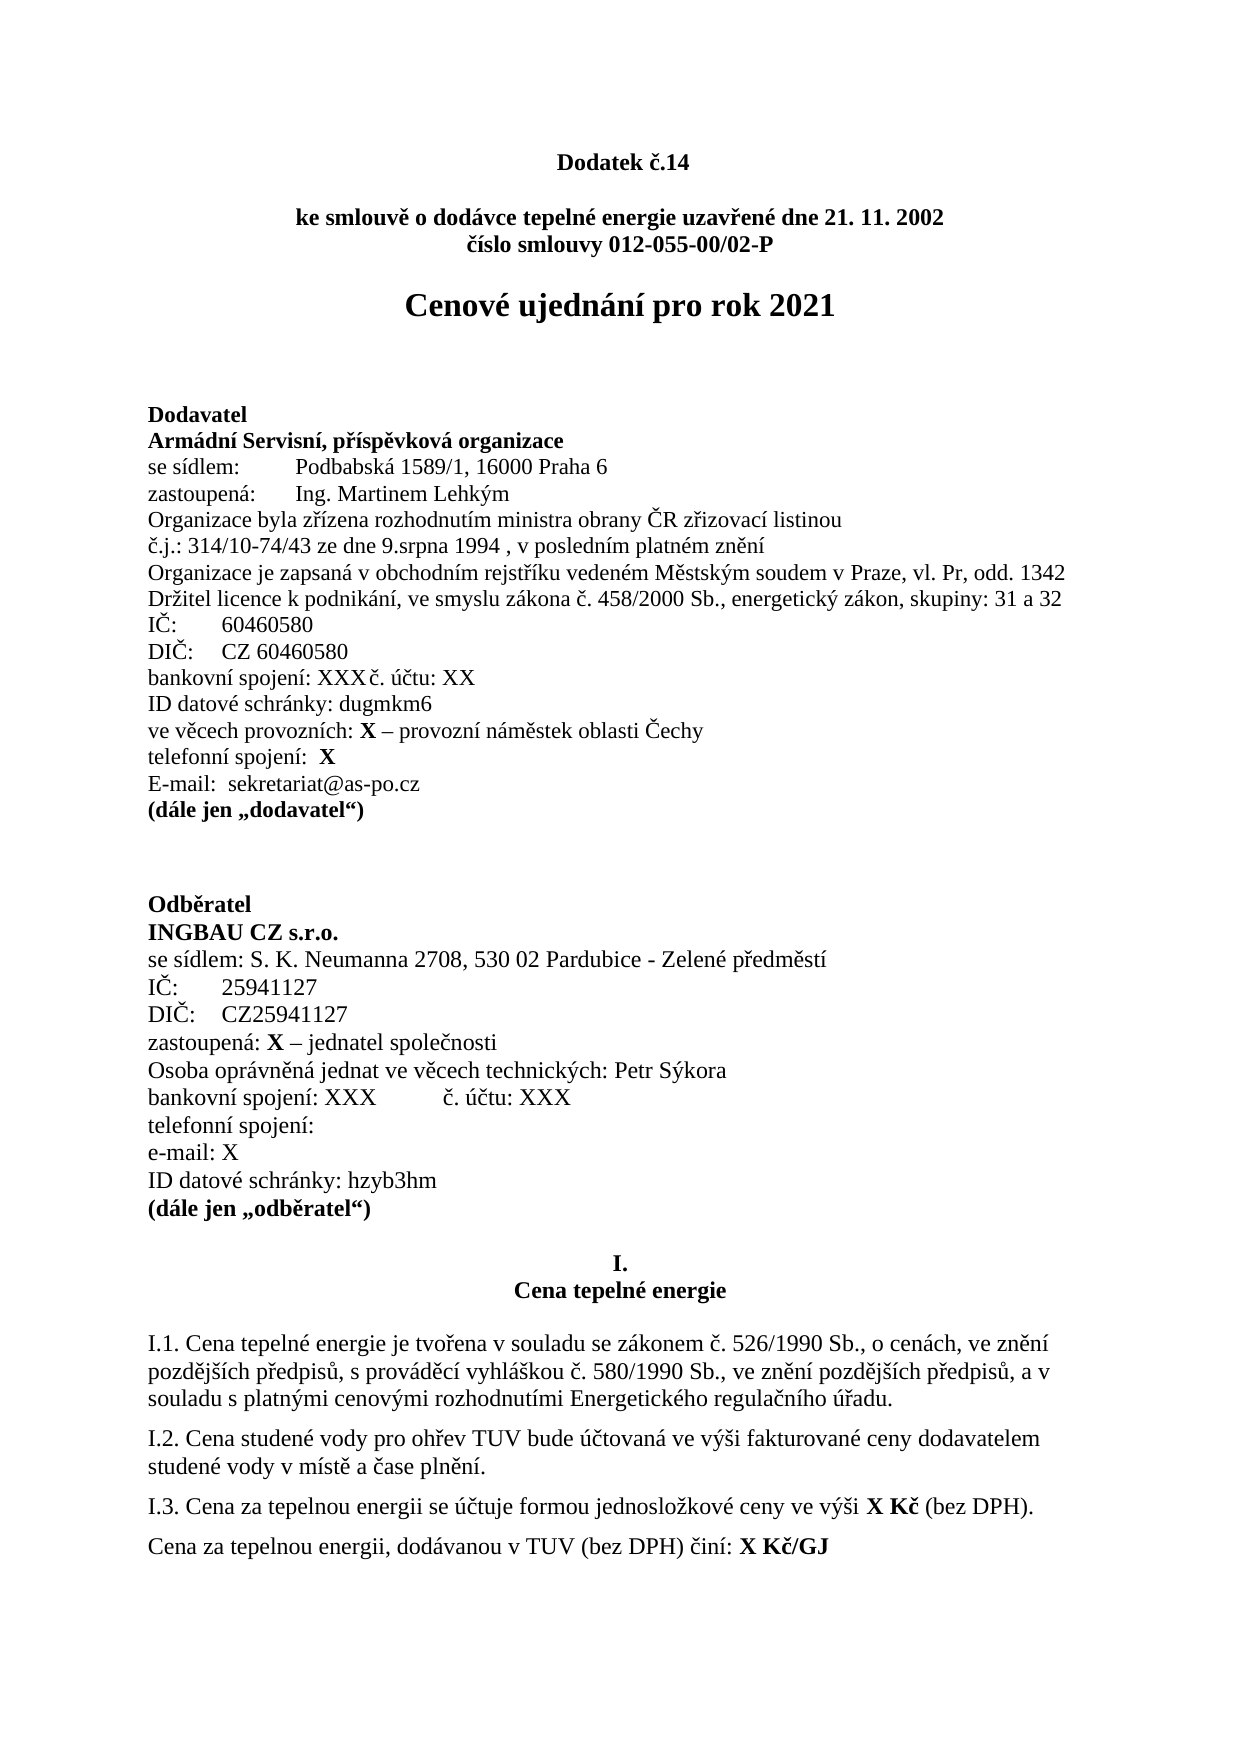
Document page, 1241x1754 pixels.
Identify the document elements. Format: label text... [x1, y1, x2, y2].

text zastoupená: Ing. Martinem Lehkým [148, 480, 1093, 506]
text telefonní spojení: X [148, 743, 1093, 769]
text Držitel licence k podnikání, ve smyslu zákona č. 458/2000 Sb., energetický zákon, skupiny: 31 a 32 [148, 585, 1093, 611]
text Armádní Servisní, příspěvková organizace [148, 427, 1093, 453]
text Cena za tepelnou energii, dodávanou v TUV (bez DPH) činí: X Kč/GJ [148, 1532, 1093, 1560]
text E-mail: sekretariat@as-po.cz (dále jen „dodavatel“) [148, 769, 1093, 822]
text Cenové ujednání pro rok 2021 [148, 286, 1093, 324]
text se sídlem: S. K. Neumanna 2708, 530 02 Pardubice - Zelené předměstí [148, 945, 1093, 973]
text se sídlem: Podbabská 1589/1, 16000 Praha 6 [148, 453, 1093, 480]
text telefonní spojení: [148, 1111, 1093, 1138]
text Organizace je zapsaná v obchodním rejstříku vedeném Městským soudem v Praze, vl. Pr, odd. 1342 [148, 559, 1093, 585]
text (dále jen „odběratel“) [148, 1194, 1093, 1221]
text IČ: 60460580 [148, 611, 1093, 638]
text Odběratel [148, 890, 1093, 918]
text bankovní spojení: XXX č. účtu: XX [148, 664, 1093, 691]
text ID datové schránky: hzyb3hm [148, 1166, 1093, 1194]
text I.3. Cena za tepelnou energii se účtuje formou jednosložkové ceny ve výši X Kč (bez DPH). [148, 1492, 1093, 1520]
text č.j.: 314/10-74/43 ze dne 9.srpna 1994 , v posledním platném znění [148, 532, 1093, 559]
text číslo smlouvy 012-055-00/02-P [148, 230, 1093, 258]
text INGBAU CZ s.r.o. [148, 918, 1093, 945]
text Dodavatel [148, 401, 1093, 427]
text IČ: 25941127 [148, 973, 1093, 1000]
text Cena tepelné energie [148, 1276, 1093, 1304]
text DIČ: CZ25941127 [148, 1000, 1093, 1028]
text Osoba oprávněná jednat ve věcech technických: Petr Sýkora [148, 1056, 1093, 1083]
text Dodatek č.14 [148, 148, 1093, 175]
text I.2. Cena studené vody pro ohřev TUV bude účtovaná ve výši fakturované ceny dodavatelem studené vody v místě a čase plnění. [148, 1424, 1093, 1479]
text ID datové schránky: dugmkm6 [148, 691, 1093, 717]
text I.1. Cena tepelné energie je tvořena v souladu se zákonem č. 526/1990 Sb., o cenách, ve znění pozdějších předpisů, s prováděcí vyhláškou č. 580/1990 Sb., ve znění pozdějších předpisů, a v souladu s platnými cenovými rozhodnutími Energetického regulačního úřadu. [148, 1329, 1093, 1412]
text e-mail: X [148, 1138, 1093, 1166]
text zastoupená: X – jednatel společnosti [148, 1028, 1093, 1056]
text DIČ: CZ 60460580 [148, 638, 1093, 664]
text bankovní spojení: XXX č. účtu: XXX [148, 1083, 1093, 1111]
text Organizace byla zřízena rozhodnutím ministra obrany ČR zřizovací listinou [148, 506, 1093, 532]
text ke smlouvě o dodávce tepelné energie uzavřené dne 21. 11. 2002 [148, 203, 1093, 230]
text ve věcech provozních: X – provozní náměstek oblasti Čechy [148, 717, 1093, 743]
text I. [148, 1249, 1093, 1276]
